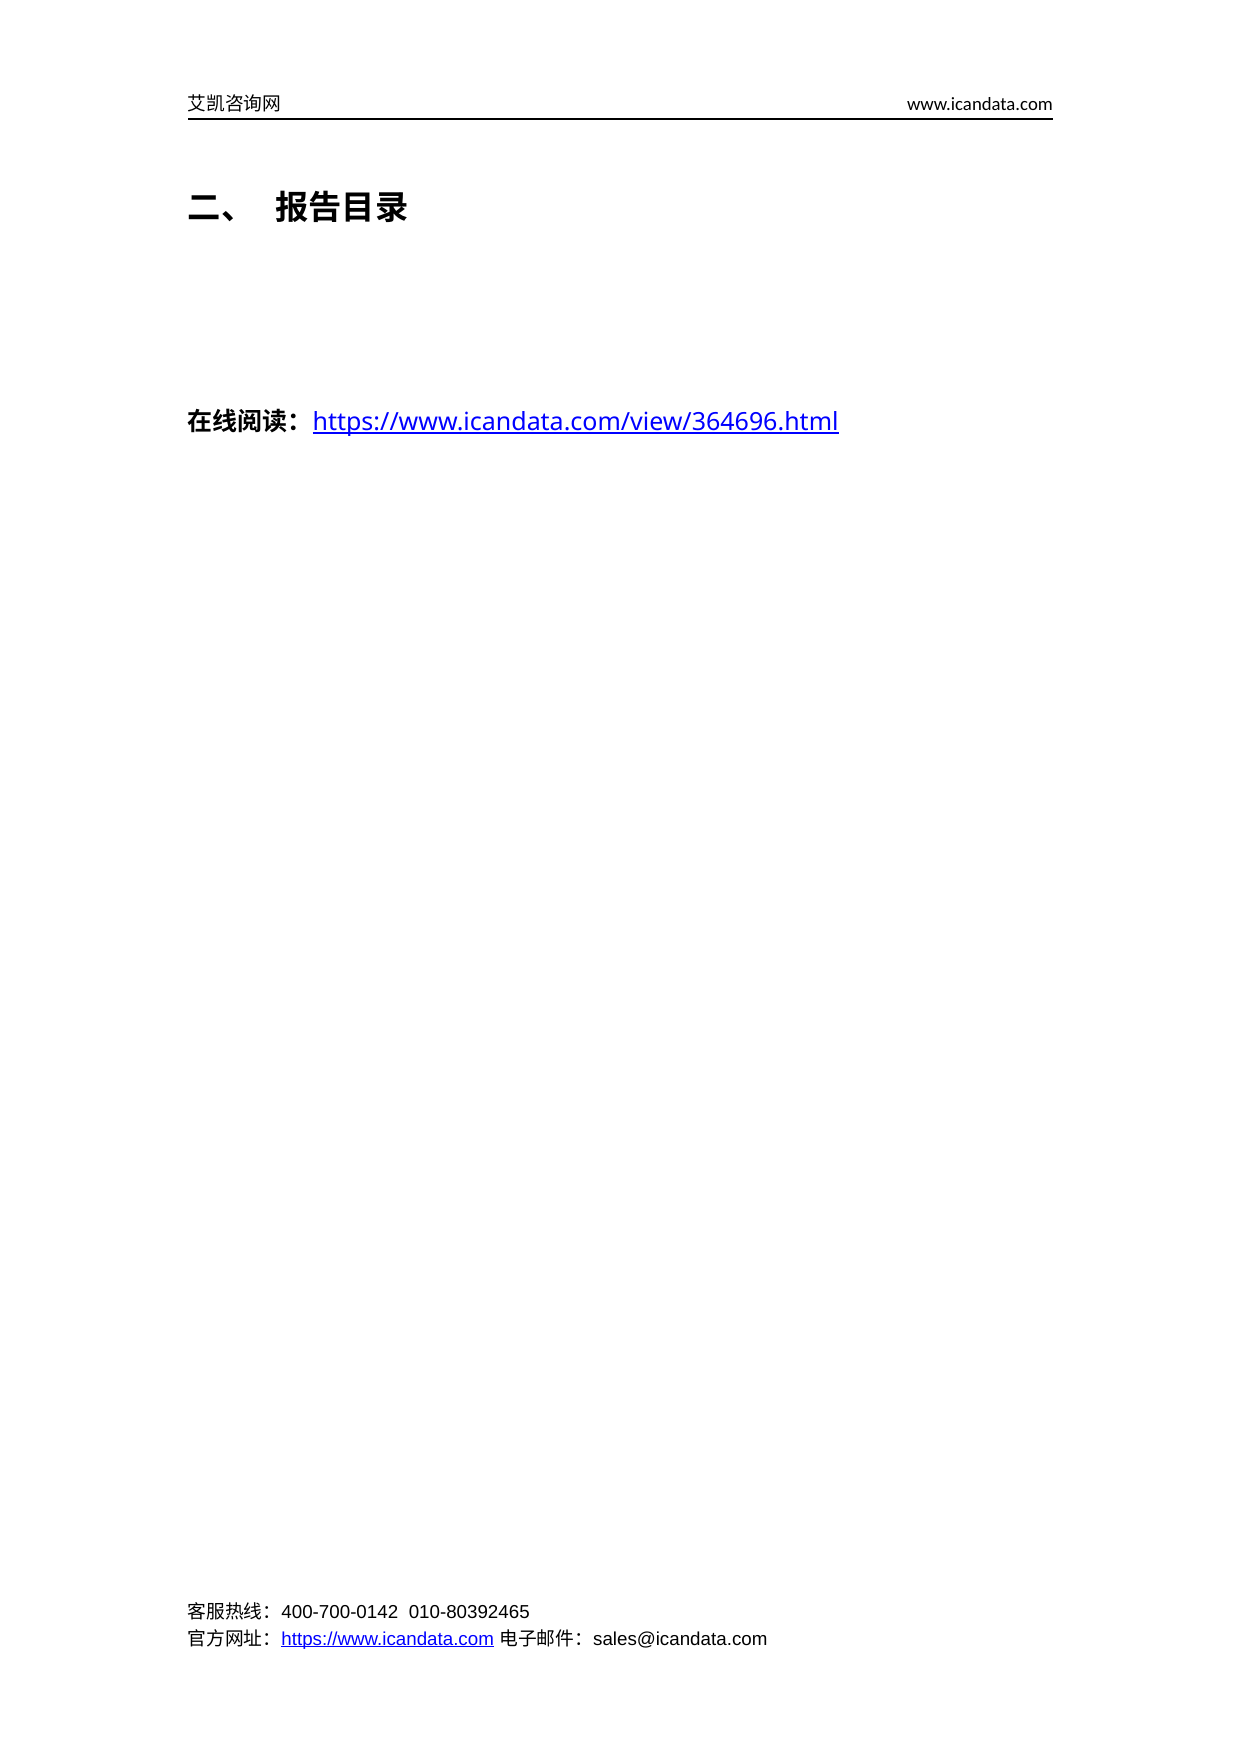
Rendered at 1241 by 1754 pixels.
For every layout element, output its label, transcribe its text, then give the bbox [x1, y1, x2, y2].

subtitle 报告目录 [187, 172, 1053, 237]
text 在线阅读：https://www.icandata.com/view/364696.html [187, 387, 1053, 452]
